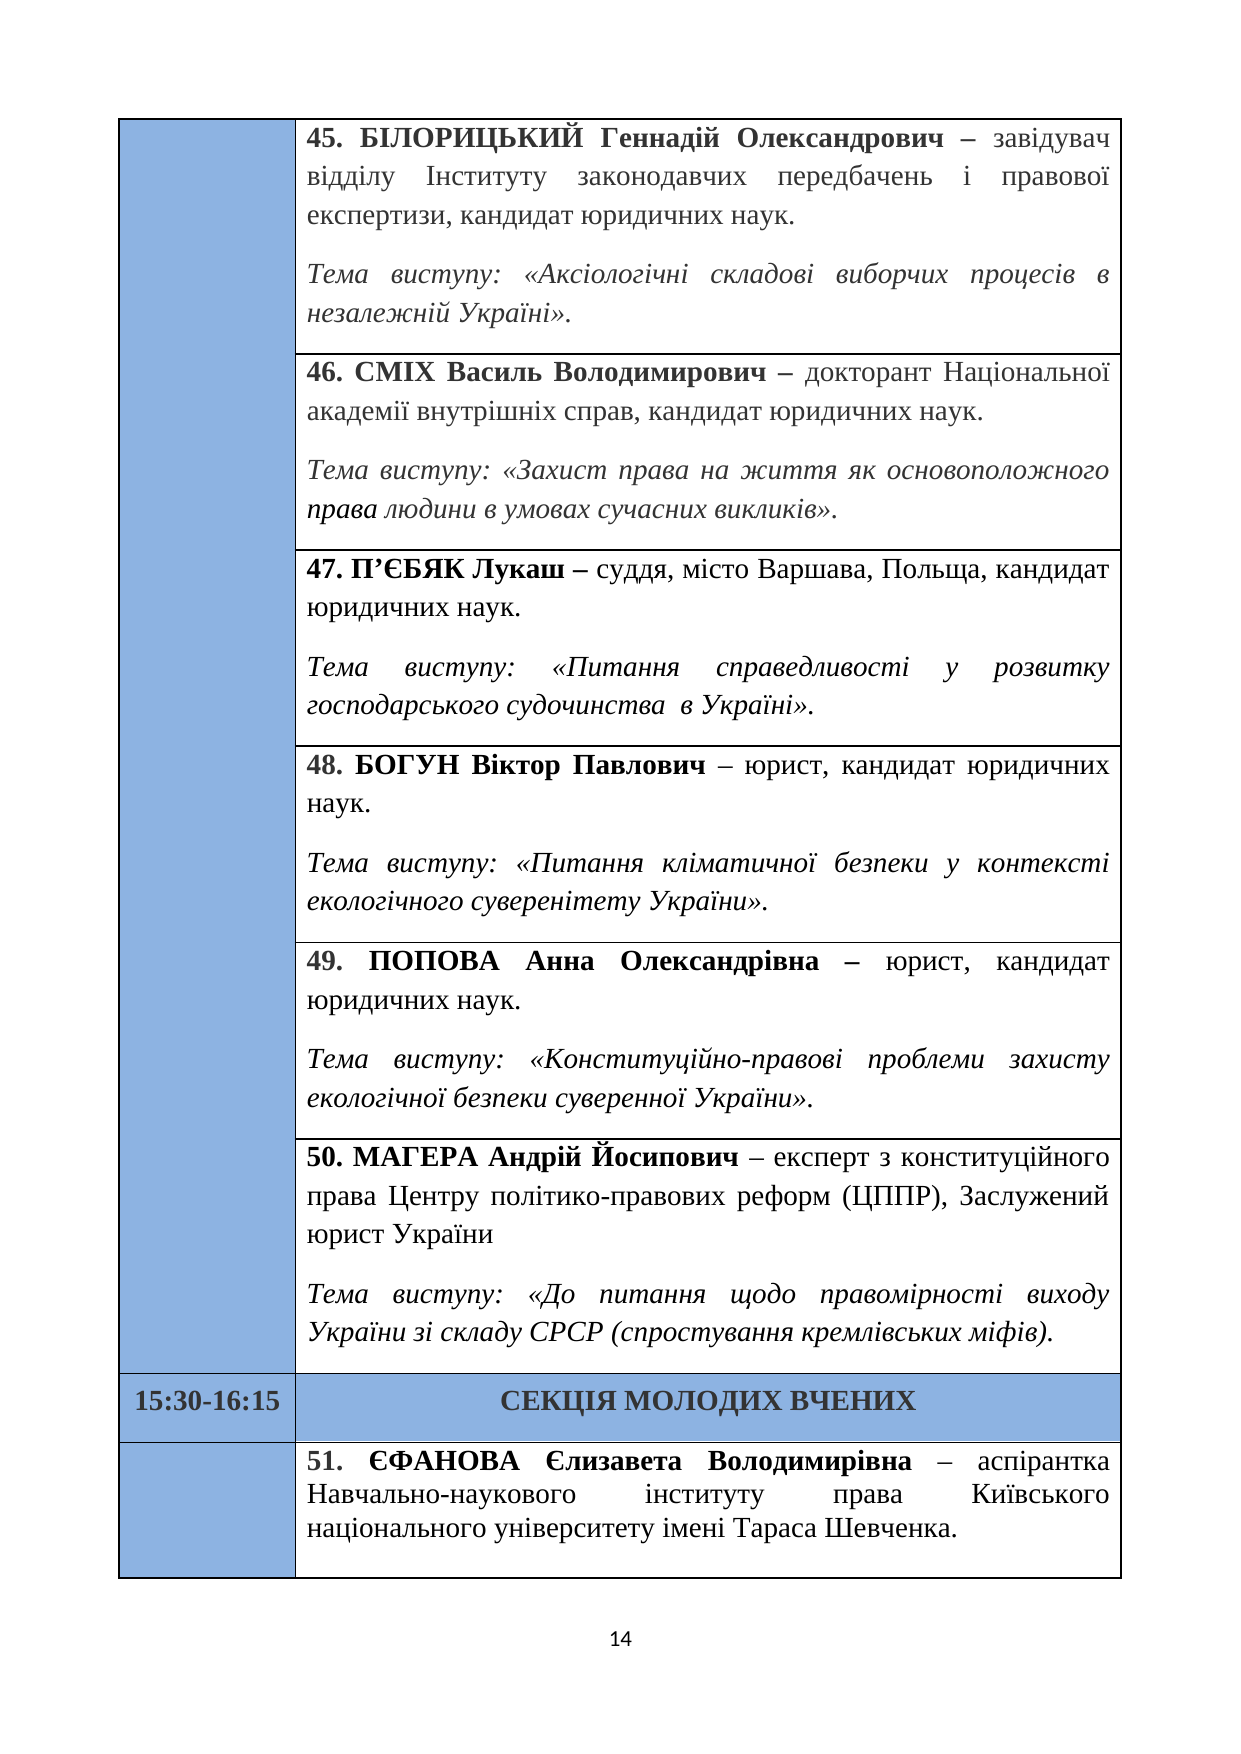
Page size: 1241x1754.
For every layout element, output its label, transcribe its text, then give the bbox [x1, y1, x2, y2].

table_cell [120, 1443, 295, 1577]
table_cell CЕКЦІЯ МОЛОДИХ ВЧЕНИХ [296, 1374, 1120, 1441]
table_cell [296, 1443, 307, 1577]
table_cell 50. МАГЕРА Андрій Йосипович – експерт з конституційного права Центру політико-правових реформ (ЦППР), Заслужений юрист України Тема виступу: «До питання щодо правомірності виходу України зі складу СРСР (спростування кремлівських міфів). [296, 1140, 1120, 1373]
table_cell 15:30-16:15 [120, 1374, 295, 1441]
table_cell 45. БІЛОРИЦЬКИЙ Геннадій Олександрович – завідувач відділу Інституту законодавчих передбачень і правової експертизи, кандидат юридичних наук. Тема виступу: «Аксіологічні складові виборчих процесів в незалежній Україні». [296, 120, 1120, 353]
table_cell 48. БОГУН Віктор Павлович – юрист, кандидат юридичних наук. Тема виступу: «Питання кліматичної безпеки у контексті екологічного суверенітету України». [296, 747, 1120, 942]
table_cell 49. ПОПОВА Анна Олександрівна – юрист, кандидат юридичних наук. Тема виступу: «Конституційно-правові проблеми захисту екологічної безпеки суверенної України». [296, 943, 1120, 1138]
table_cell 46. СМІХ Василь Володимирович – докторант Національної академії внутрішніх справ, кандидат юридичних наук. Тема виступу: «Захист права на життя як основоположного права людини в умовах сучасних викликів». [296, 355, 1120, 549]
table_cell 47. П’ЄБЯК Лукаш – суддя, місто Варшава, Польща, кандидат юридичних наук. Тема виступу: «Питання справедливості у розвитку господарського судочинства в Україні». [296, 551, 1120, 745]
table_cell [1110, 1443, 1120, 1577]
